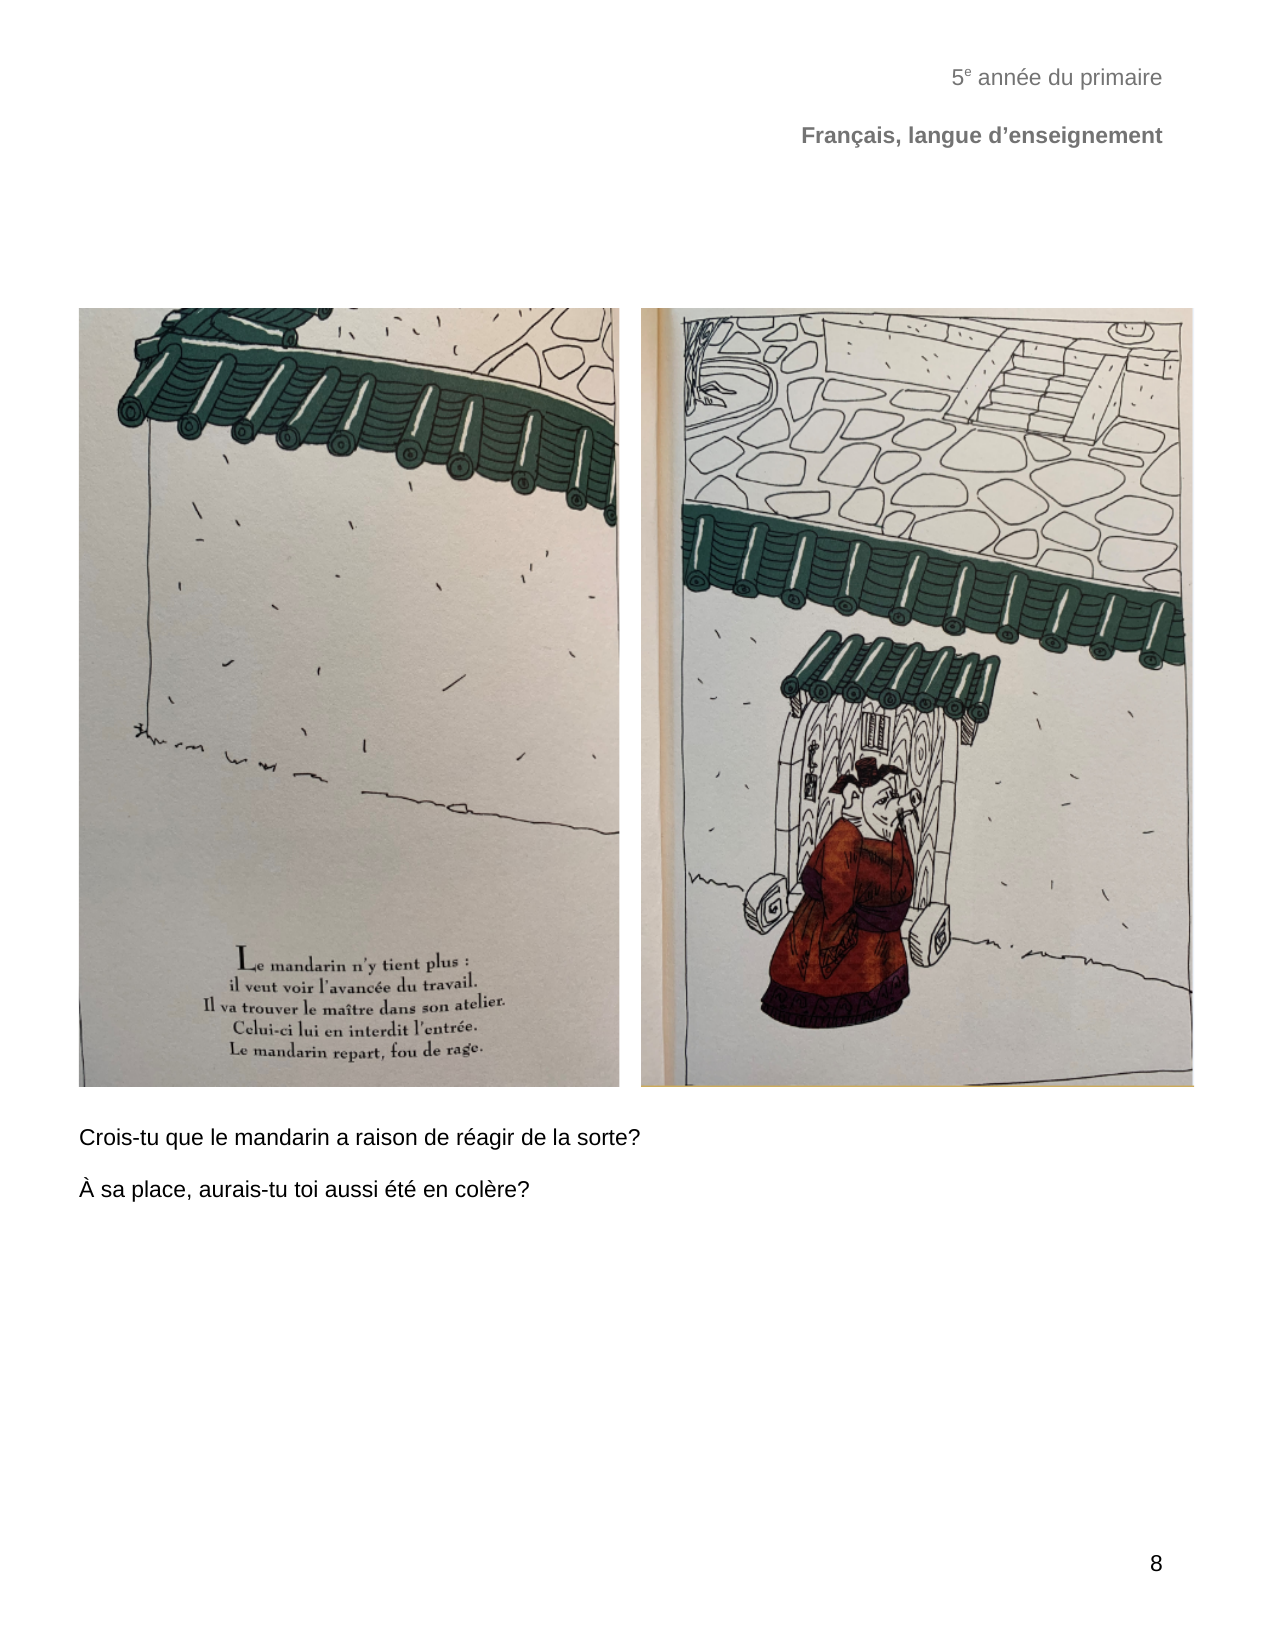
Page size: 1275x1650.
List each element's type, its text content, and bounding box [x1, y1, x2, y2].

table_header [630, 308, 1205, 1099]
text Français, langue d’enseignement [112, 122, 1162, 148]
picture [641, 308, 1195, 1087]
table_cell Crois-tu que le mandarin a raison de réagir de la sorte? À sa place, aurais-tu toi aussi été en colère? [68, 1099, 1205, 1227]
picture [78, 308, 620, 1087]
table_header [68, 308, 630, 1099]
